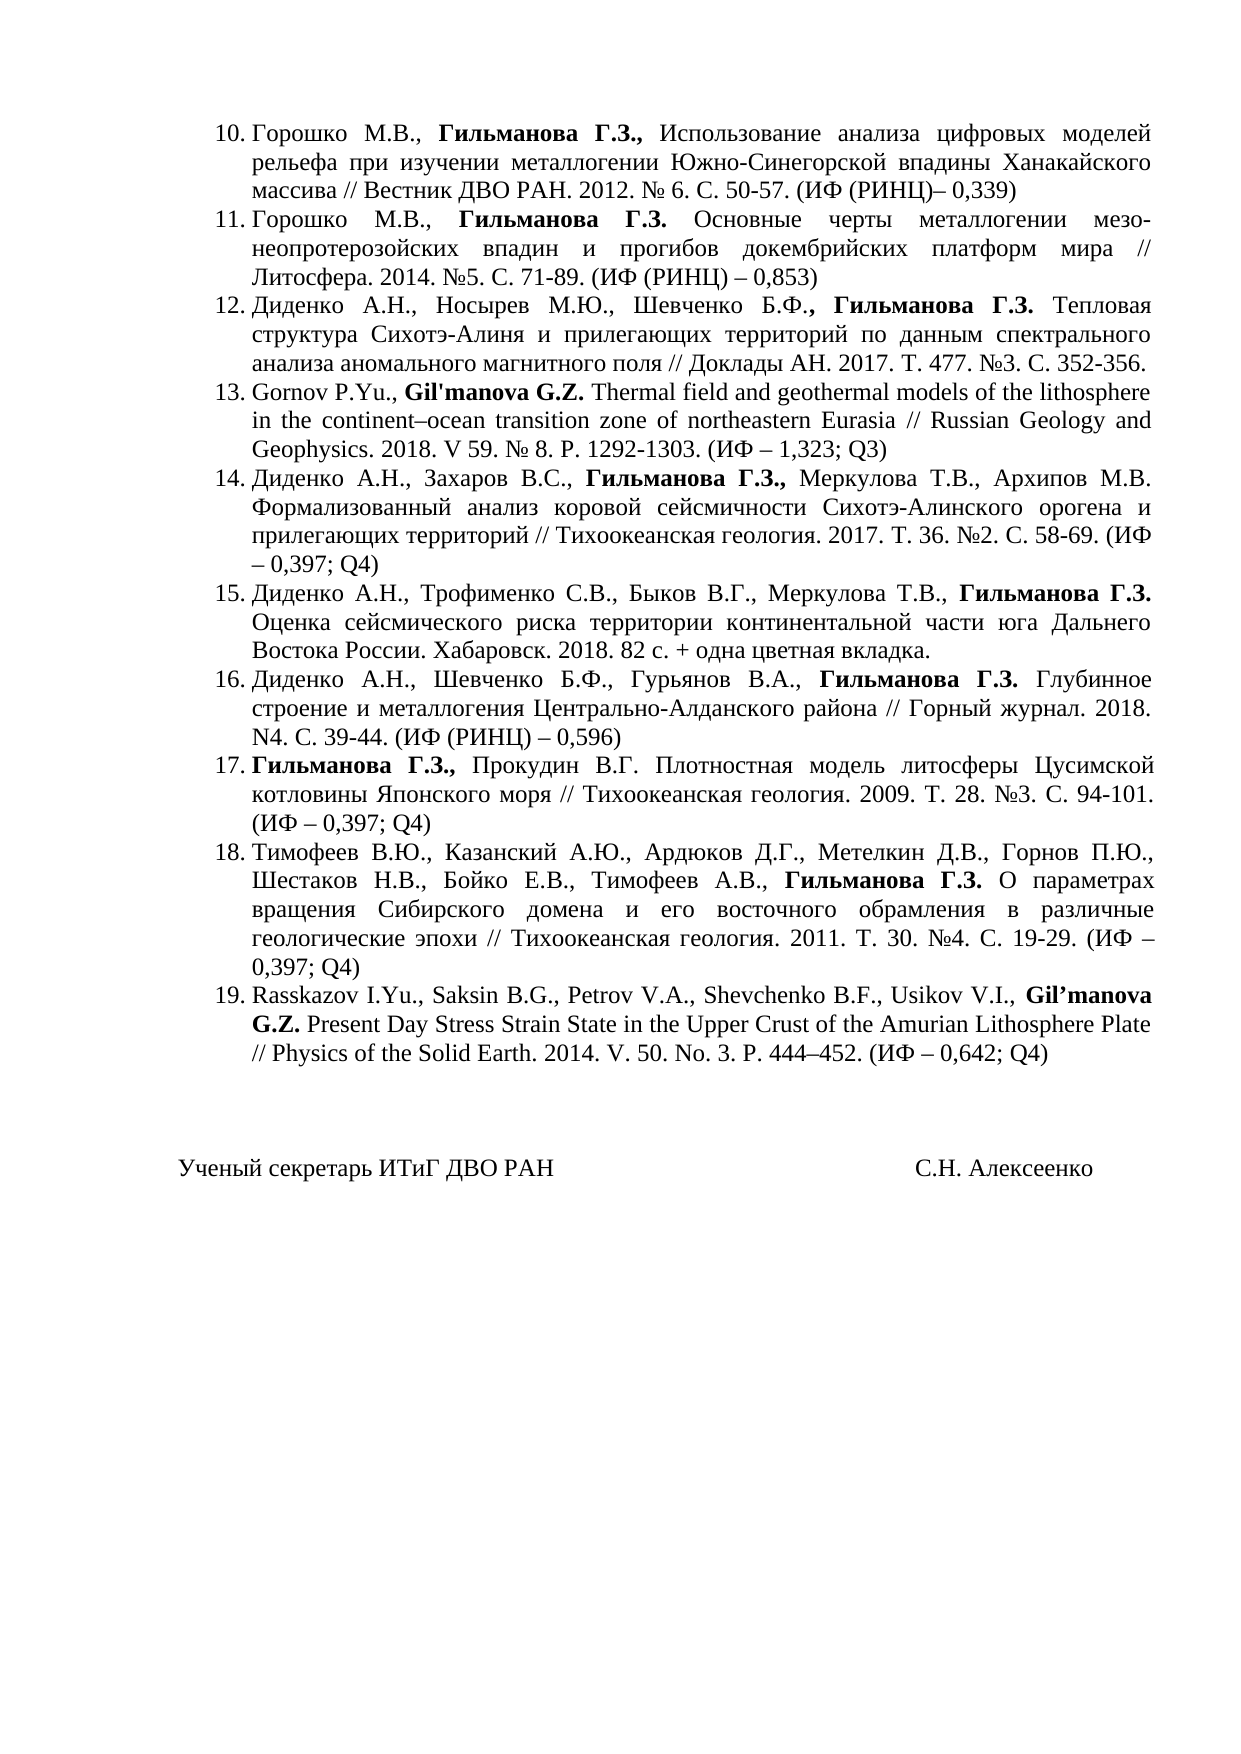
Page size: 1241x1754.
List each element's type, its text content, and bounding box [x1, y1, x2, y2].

list Горошко М.В., Гильманова Г.З. Основные черты металлогении мезо-неопротерозойских впадин и прогибов докембрийских платформ мира // Литосфера. 2014. №5. с. 71-89. (ИФ (РИНЦ) – 0,853) [214, 204, 1152, 291]
text Ученый секретарь ИТиГ ДВО РАН С.Н. Алексеенко [177, 1153, 1152, 1182]
list Rasskazov I.Yu., Saksin B.G., Petrov V.A., Shevchenko B.F., Usikov V.I., Gil’manova G.Z. Present Day Stress Strain State in the Upper Crust of the Amurian Lithosphere Plate // Physics of the Solid Earth. 2014. V. 50. No. 3. p. 444–452. (ИФ – 0,642; Q4) [214, 981, 1152, 1067]
list Диденко А.Н., Захаров В.С., Гильманова Г.З., Меркулова Т.В., Архипов М.В. Формализованный анализ коровой сейсмичности Сихотэ-Алинского орогена и прилегающих территорий // Тихоокеанская геология. 2017. т. 36. №2. с. 58-69. (ИФ – 0,397; Q4) [214, 463, 1152, 578]
list Gornov P.Yu., Gil'manova G.Z. Thermal field and geothermal models of the lithosphere in the continent–ocean transition zone of northeastern // Russian Geology and Geophysics. 2018. V 59. № 8. p. 1292-1303. (ИФ – 1,323; Q3) [214, 377, 1152, 463]
list Тимофеев В.Ю., Казанский А.Ю., Ардюков Д.Г., Метелкин Д.В., Горнов П.Ю., Шестаков Н.В., Бойко Е.в., Тимофеев А.В., Гильманова Г.З. О параметрах вращения Сибирского домена и его восточного обрамления в различные геологические эпохи // Тихоокеанская геология. 2011. Т. 30. №4. С. 19-29. (ИФ – 0,397; Q4) [214, 837, 1155, 981]
list Гильманова Г.З., Прокудин В.Г. Плотностная модель литосферы Цусимской котловины Японского моря // Тихоокеанская геология. 2009. Т. 28. №3. С. 94-101. (ИФ – 0,397; Q4) [214, 751, 1155, 837]
list Диденко А.Н., Носырев М.Ю., Шевченко Б.Ф., Гильманова Г.З. Тепловая структура Сихотэ-Алиня и прилегающих территорий по данным спектрального анализа аномального магнитного поля // Доклады АН. 2017. т. 477. №3. с. 352-356. [214, 291, 1152, 377]
list Диденко А.Н., Трофименко С.В., Быков В.Г., Меркулова Т.В., Гильманова Г.З. Оценка сейсмического риска территории континентальной части юга Дальнего Востока России. Хабаровск. 2018. 82 с. + одна цветная вкладка. [214, 578, 1152, 664]
list Диденко А.Н., Шевченко Б.Ф., Гурьянов В.А., Гильманова Г.З. Глубинное строение и металлогения Центрально-Алданского района // Горный журнал. 2018. N4. c. 39-44. (ИФ (РИНЦ) – 0,596) [214, 664, 1152, 751]
list Горошко М.В., Гильманова Г.З., Использование анализа цифровых моделей рельефа при изучении металлогении Южно-Синегорской впадины Ханакайского массива // Вестник ДВО РАН. 2012. № 6. С. 50-57. (ИФ (РИНЦ)– 0,339) [214, 118, 1152, 204]
